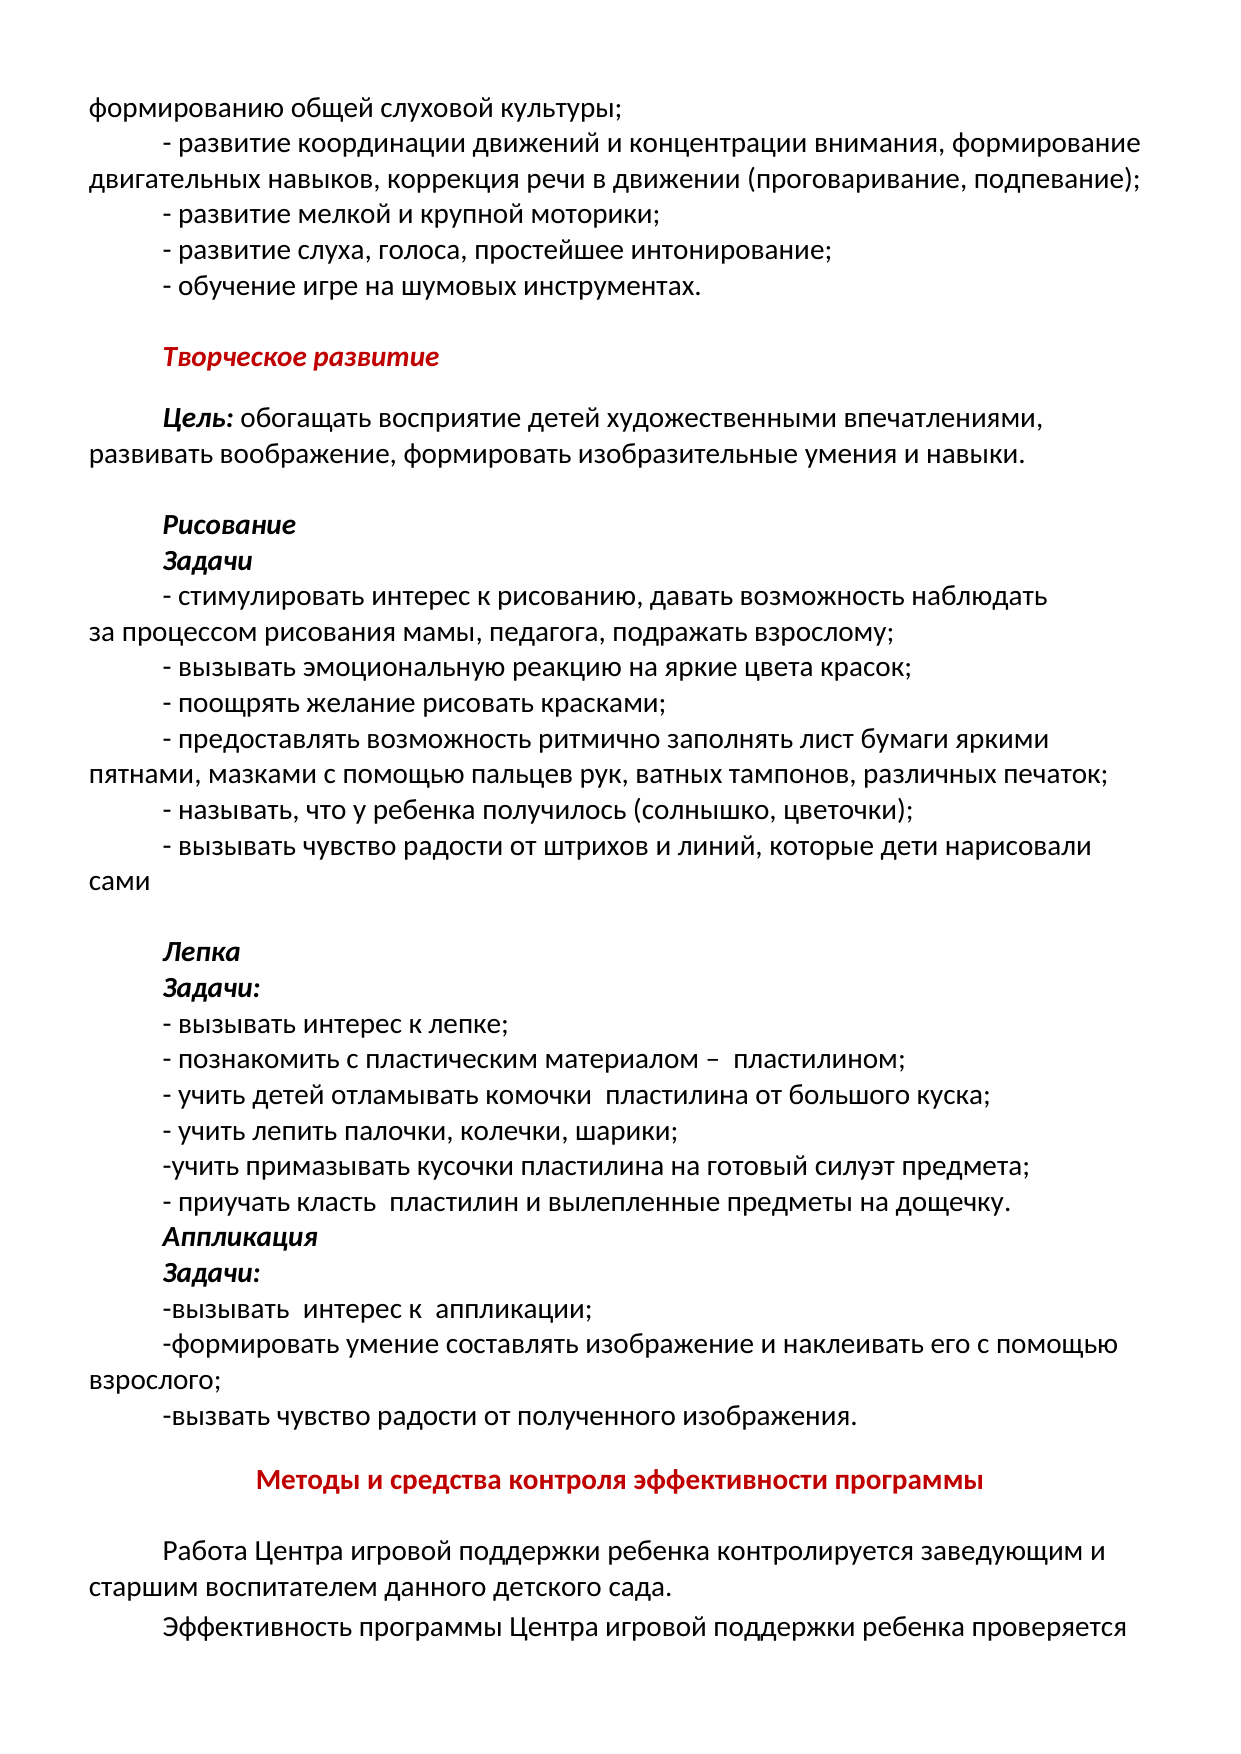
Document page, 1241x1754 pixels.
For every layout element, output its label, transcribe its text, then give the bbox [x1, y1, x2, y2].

text сами [89, 862, 1152, 898]
text формированию общей слуховой культуры; [89, 89, 1152, 124]
text Цель: обогащать восприятие детей художественными впечатлениями, [162, 399, 1152, 435]
text -вызвать чувство радости от полученного изображения. [162, 1397, 1152, 1432]
text старшим воспитателем данного детского сада. [89, 1568, 1152, 1603]
text - называть, что у ребенка получилось (солнышко, цветочки); [162, 791, 1152, 827]
text - познакомить с пластическим материалом – пластилином; [162, 1040, 1152, 1076]
text - поощрять желание рисовать красками; [162, 684, 1152, 720]
text - стимулировать интерес к рисованию, давать возможность наблюдать [162, 577, 1152, 613]
text - развитие мелкой и крупной моторики; [162, 196, 1152, 231]
text - приучать класть пластилин и вылепленные предметы на дощечку. [162, 1183, 1152, 1218]
text Аппликация [162, 1218, 1152, 1254]
text Методы и средства контроля эффективности программы [89, 1461, 1152, 1497]
text - предоставлять возможность ритмично заполнять лист бумаги яркими [162, 720, 1152, 755]
text - обучение игре на шумовых инструментах. [162, 267, 1152, 302]
text Задачи: [162, 969, 1152, 1005]
text двигательных навыков, коррекция речи в движении (проговаривание, подпевание); [89, 160, 1152, 196]
text - развитие слуха, голоса, простейшее интонирование; [162, 231, 1152, 267]
text пятнами, мазками с помощью пальцев рук, ватных тампонов, различных печаток; [89, 755, 1152, 791]
text за процессом рисования мамы, педагога, подражать взрослому; [89, 613, 1152, 648]
text - учить лепить палочки, колечки, шарики; [162, 1112, 1152, 1147]
text - вызывать эмоциональную реакцию на яркие цвета красок; [162, 648, 1152, 684]
text - развитие координации движений и концентрации внимания, формирование [162, 124, 1152, 160]
text Эффективность программы Центра игровой поддержки ребенка проверяется [162, 1603, 1152, 1644]
text -учить примазывать кусочки пластилина на готовый силуэт предмета; [162, 1147, 1152, 1183]
text -вызывать интерес к аппликации; [162, 1290, 1152, 1325]
text Творческое развитие [162, 338, 1152, 374]
text - вызывать интерес к лепке; [162, 1005, 1152, 1040]
text взрослого; [89, 1361, 1152, 1397]
text Задачи [162, 542, 1152, 577]
text -формировать умение составлять изображение и наклеивать его с помощью [162, 1325, 1152, 1361]
text - вызывать чувство радости от штрихов и линий, которые дети нарисовали [162, 827, 1152, 862]
text Рисование [162, 506, 1152, 542]
text Задачи: [162, 1254, 1152, 1290]
text - учить детей отламывать комочки пластилина от большого куска; [162, 1076, 1152, 1112]
text развивать воображение, формировать изобразительные умения и навыки. [89, 435, 1152, 470]
text Работа Центра игровой поддержки ребенка контролируется заведующим и [162, 1532, 1152, 1568]
text Лепка [162, 933, 1152, 969]
